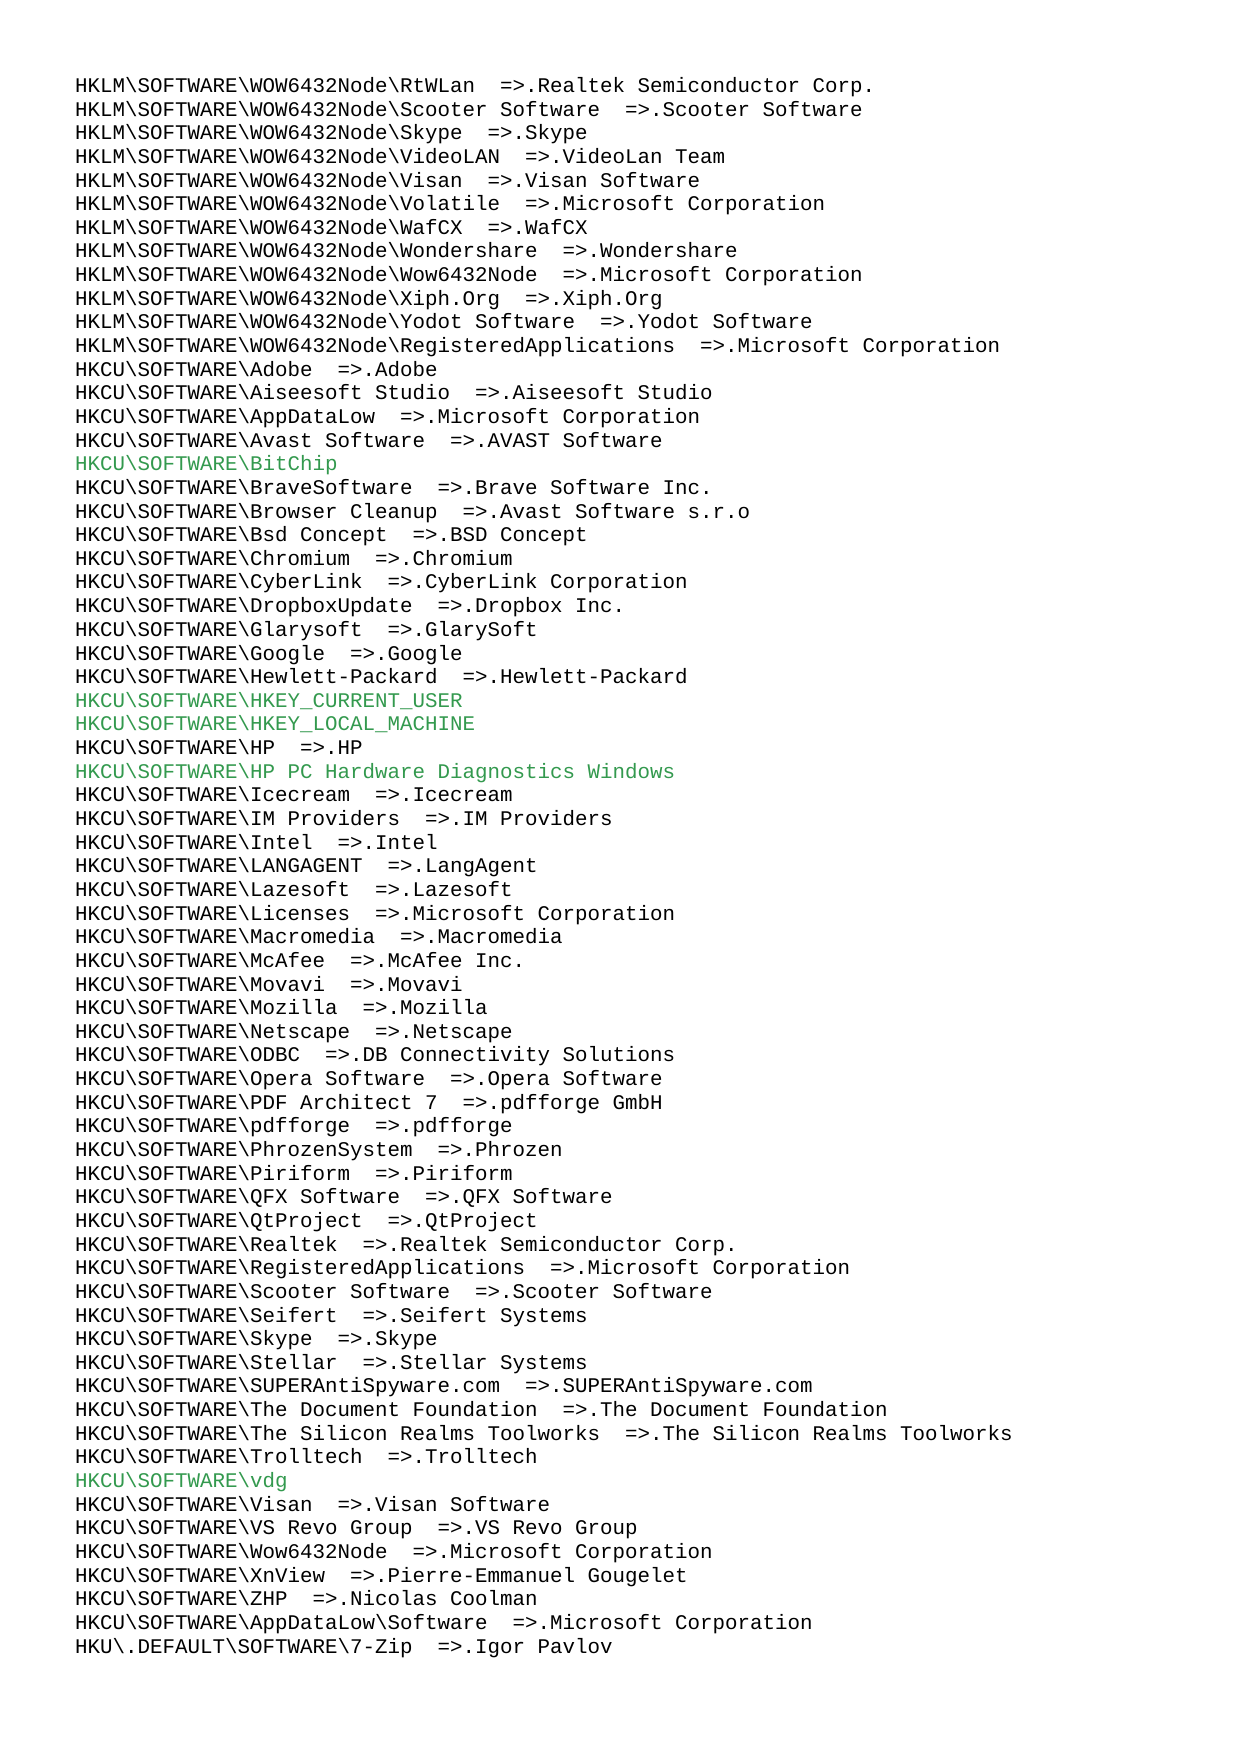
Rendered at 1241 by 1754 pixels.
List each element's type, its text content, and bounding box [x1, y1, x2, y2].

text HKCU\SOFTWARE\Glarysoft =>.GlarySoft [75, 619, 1165, 642]
text HKCU\SOFTWARE\Chromium =>.Chromium [75, 548, 1165, 572]
text HKCU\SOFTWARE\BitChip [75, 453, 1165, 477]
text HKLM\SOFTWARE\WOW6432Node\VideoLAN =>.VideoLan Team [75, 146, 1165, 169]
text HKLM\SOFTWARE\WOW6432Node\Skype =>.Skype [75, 122, 1165, 146]
text HKCU\SOFTWARE\Mozilla =>.Mozilla [75, 997, 1165, 1021]
text HKLM\SOFTWARE\WOW6432Node\Wondershare =>.Wondershare [75, 241, 1165, 264]
text HKLM\SOFTWARE\WOW6432Node\Xiph.Org =>.Xiph.Org [75, 288, 1165, 311]
text HKLM\SOFTWARE\WOW6432Node\Yodot Software =>.Yodot Software [75, 311, 1165, 335]
text HKCU\SOFTWARE\CyberLink =>.CyberLink Corporation [75, 572, 1165, 595]
text HKCU\SOFTWARE\PDF Architect 7 =>.pdfforge GmbH [75, 1092, 1165, 1115]
text HKCU\SOFTWARE\HKEY_CURRENT_USER [75, 690, 1165, 713]
text HKCU\SOFTWARE\Trolltech =>.Trolltech [75, 1446, 1165, 1470]
text HKCU\SOFTWARE\SUPERAntiSpyware.com =>.SUPERAntiSpyware.com [75, 1376, 1165, 1399]
text HKCU\SOFTWARE\XnView =>.Pierre-Emmanuel Gougelet [75, 1565, 1165, 1588]
text HKCU\SOFTWARE\pdfforge =>.pdfforge [75, 1115, 1165, 1139]
text HKCU\SOFTWARE\Avast Software =>.AVAST Software [75, 430, 1165, 453]
text HKCU\SOFTWARE\DropboxUpdate =>.Dropbox Inc. [75, 595, 1165, 619]
text HKCU\SOFTWARE\HP PC Hardware Diagnostics Windows [75, 761, 1165, 784]
text HKCU\SOFTWARE\Seifert =>.Seifert Systems [75, 1304, 1165, 1328]
text HKCU\SOFTWARE\VS Revo Group =>.VS Revo Group [75, 1517, 1165, 1541]
text HKCU\SOFTWARE\Google =>.Google [75, 642, 1165, 666]
text HKCU\SOFTWARE\Movavi =>.Movavi [75, 973, 1165, 997]
text HKCU\SOFTWARE\Skype =>.Skype [75, 1328, 1165, 1352]
text HKCU\SOFTWARE\ODBC =>.DB Connectivity Solutions [75, 1044, 1165, 1068]
text HKCU\SOFTWARE\vdg [75, 1470, 1165, 1494]
text HKCU\SOFTWARE\Bsd Concept =>.BSD Concept [75, 524, 1165, 548]
text HKCU\SOFTWARE\Lazesoft =>.Lazesoft [75, 879, 1165, 903]
text HKCU\SOFTWARE\Licenses =>.Microsoft Corporation [75, 903, 1165, 926]
text HKCU\SOFTWARE\Piriform =>.Piriform [75, 1163, 1165, 1186]
text HKCU\SOFTWARE\Wow6432Node =>.Microsoft Corporation [75, 1541, 1165, 1565]
text HKCU\SOFTWARE\Aiseesoft Studio =>.Aiseesoft Studio [75, 382, 1165, 406]
text HKCU\SOFTWARE\Intel =>.Intel [75, 832, 1165, 855]
text HKCU\SOFTWARE\The Document Foundation =>.The Document Foundation [75, 1399, 1165, 1423]
text HKCU\SOFTWARE\PhrozenSystem =>.Phrozen [75, 1139, 1165, 1163]
text HKCU\SOFTWARE\ZHP =>.Nicolas Coolman [75, 1588, 1165, 1612]
text HKCU\SOFTWARE\LANGAGENT =>.LangAgent [75, 855, 1165, 879]
text HKLM\SOFTWARE\WOW6432Node\RtWLan =>.Realtek Semiconductor Corp. [75, 75, 1165, 99]
text HKCU\SOFTWARE\Macromedia =>.Macromedia [75, 926, 1165, 950]
text HKCU\SOFTWARE\Realtek =>.Realtek Semiconductor Corp. [75, 1234, 1165, 1257]
text HKCU\SOFTWARE\Visan =>.Visan Software [75, 1494, 1165, 1517]
text HKCU\SOFTWARE\Stellar =>.Stellar Systems [75, 1352, 1165, 1376]
text HKCU\SOFTWARE\Icecream =>.Icecream [75, 784, 1165, 808]
text HKLM\SOFTWARE\WOW6432Node\Wow6432Node =>.Microsoft Corporation [75, 264, 1165, 288]
text HKLM\SOFTWARE\WOW6432Node\WafCX =>.WafCX [75, 217, 1165, 241]
text HKCU\SOFTWARE\Netscape =>.Netscape [75, 1021, 1165, 1044]
text HKCU\SOFTWARE\AppDataLow =>.Microsoft Corporation [75, 406, 1165, 430]
text HKCU\SOFTWARE\Browser Cleanup =>.Avast Software s.r.o [75, 501, 1165, 524]
text HKLM\SOFTWARE\WOW6432Node\RegisteredApplications =>.Microsoft Corporation [75, 335, 1165, 359]
text HKCU\SOFTWARE\RegisteredApplications =>.Microsoft Corporation [75, 1257, 1165, 1281]
text HKCU\SOFTWARE\The Silicon Realms Toolworks =>.The Silicon Realms Toolworks [75, 1423, 1165, 1446]
text HKCU\SOFTWARE\Scooter Software =>.Scooter Software [75, 1281, 1165, 1304]
text HKCU\SOFTWARE\BraveSoftware =>.Brave Software Inc. [75, 477, 1165, 501]
text HKCU\SOFTWARE\Adobe =>.Adobe [75, 359, 1165, 382]
text HKU\.DEFAULT\SOFTWARE\7-Zip =>.Igor Pavlov [75, 1636, 1165, 1659]
text HKCU\SOFTWARE\HP =>.HP [75, 737, 1165, 761]
text HKCU\SOFTWARE\QFX Software =>.QFX Software [75, 1186, 1165, 1210]
text HKLM\SOFTWARE\WOW6432Node\Volatile =>.Microsoft Corporation [75, 193, 1165, 217]
text HKLM\SOFTWARE\WOW6432Node\Visan =>.Visan Software [75, 169, 1165, 193]
text HKCU\SOFTWARE\AppDataLow\Software =>.Microsoft Corporation [75, 1612, 1165, 1636]
text HKCU\SOFTWARE\Hewlett-Packard =>.Hewlett-Packard [75, 666, 1165, 690]
text HKLM\SOFTWARE\WOW6432Node\Scooter Software =>.Scooter Software [75, 99, 1165, 122]
text HKCU\SOFTWARE\McAfee =>.McAfee Inc. [75, 950, 1165, 973]
text HKCU\SOFTWARE\HKEY_LOCAL_MACHINE [75, 713, 1165, 737]
text HKCU\SOFTWARE\QtProject =>.QtProject [75, 1210, 1165, 1234]
text HKCU\SOFTWARE\IM Providers =>.IM Providers [75, 808, 1165, 832]
text HKCU\SOFTWARE\Opera Software =>.Opera Software [75, 1068, 1165, 1092]
